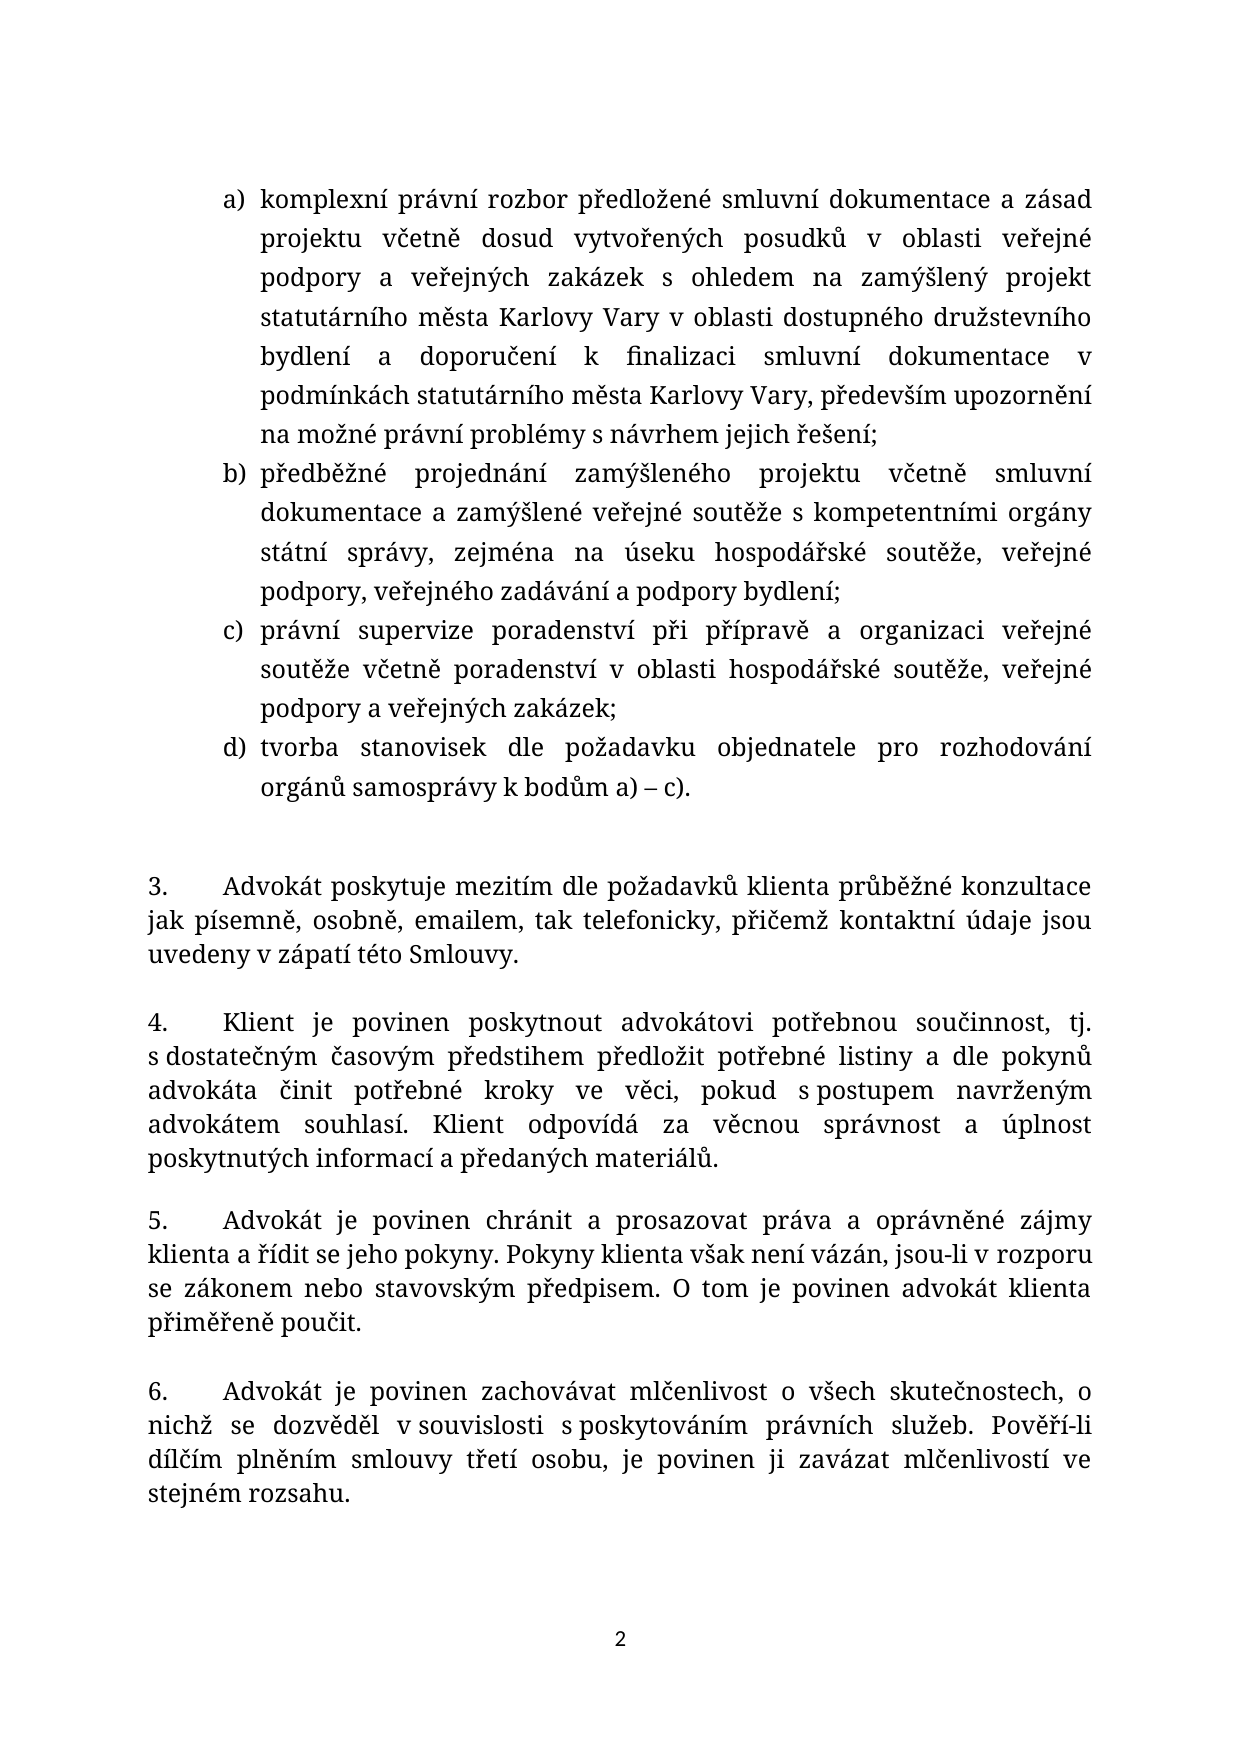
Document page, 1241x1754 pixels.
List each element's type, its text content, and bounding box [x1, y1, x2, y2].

list Advokát je povinen zachovávat mlčenlivost o všech skutečnostech, o nichž se dozvěděl v souvislosti s poskytováním právních služeb. Pověří-li dílčím plněním smlouvy třetí osobu, je povinen ji zavázat mlčenlivostí ve stejném rozsahu. [148, 1373, 1093, 1509]
list komplexní právní rozbor předložené smluvní dokumentace a zásad projektu včetně dosud vytvořených posudků v oblasti veřejné podpory a veřejných zakázek s ohledem na zamýšlený projekt statutárního města Karlovy Vary v oblasti dostupného družstevního bydlení a doporučení k finalizaci smluvní dokumentace v podmínkách statutárního města Karlovy Vary, především upozornění na možné právní problémy s návrhem jejich řešení; [223, 182, 1093, 451]
list Klient je povinen poskytnout advokátovi potřebnou součinnost, tj. s dostatečným časovým předstihem předložit potřebné listiny a dle pokynů advokáta činit potřebné kroky ve věci, pokud s postupem navrženým advokátem souhlasí. Klient odpovídá za věcnou správnost a úplnost poskytnutých informací a předaných materiálů. [148, 1004, 1093, 1175]
list Advokát poskytuje mezitím dle požadavků klienta průběžné konzultace jak písemně, osobně, emailem, tak telefonicky, přičemž kontaktní údaje jsou uvedeny v zápatí této Smlouvy. [148, 868, 1093, 971]
list tvorba stanovisek dle požadavku objednatele pro rozhodování orgánů samosprávy k bodům a) – c). [223, 730, 1093, 803]
list Advokát je povinen chránit a prosazovat práva a oprávněné zájmy klienta a řídit se jeho pokyny. Pokyny klienta však není vázán, jsou-li v rozporu se zákonem nebo stavovským předpisem. O tom je povinen advokát klienta přiměřeně poučit. [148, 1203, 1093, 1339]
list předběžné projednání zamýšleného projektu včetně smluvní dokumentace a zamýšlené veřejné soutěže s kompetentními orgány státní správy, zejména na úseku hospodářské soutěže, veřejné podpory, veřejného zadávání a podpory bydlení; [223, 456, 1093, 607]
list právní supervize poradenství při přípravě a organizaci veřejné soutěže včetně poradenství v oblasti hospodářské soutěže, veřejné podpory a veřejných zakázek; [223, 612, 1093, 725]
